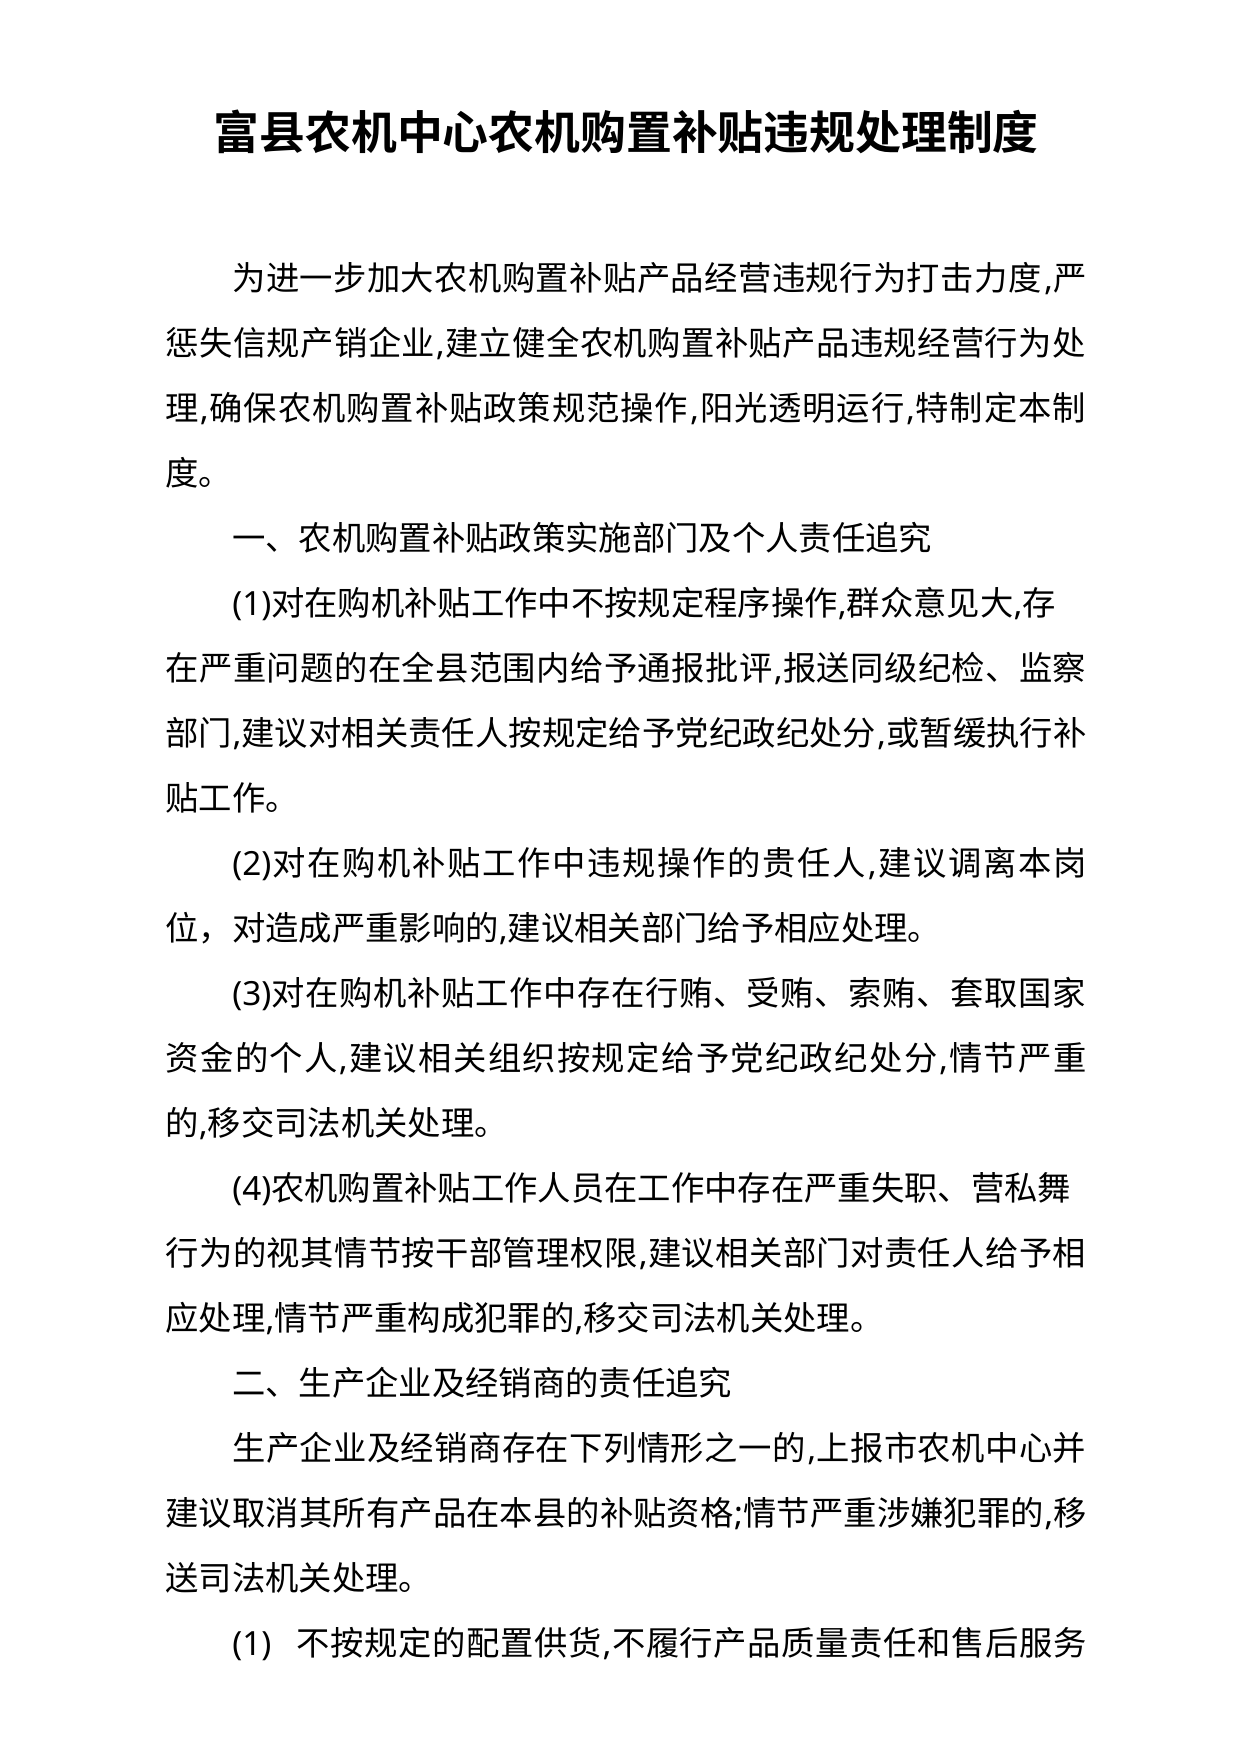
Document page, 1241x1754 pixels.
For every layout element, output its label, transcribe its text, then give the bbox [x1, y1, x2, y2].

text (1)对在购机补贴工作中不按规定程序操作,群众意见大,存 [165, 568, 1087, 633]
text 一、农机购置补贴政策实施部门及个人责任追究 [165, 503, 1087, 568]
text 行为的视其情节按干部管理权限,建议相关部门对责任人给予相应处理,情节严重构成犯罪的,移交司法机关处理。 [165, 1218, 1087, 1348]
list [165, 1608, 1087, 1673]
text 为进一步加大农机购置补贴产品经营违规行为打击力度,严惩失信规产销企业,建立健全农机购置补贴产品违规经营行为处理,确保农机购置补贴政策规范操作,阳光透明运行,特制定本制度。 [165, 243, 1087, 503]
text 生产企业及经销商存在下列情形之一的,上报市农机中心并建议取消其所有产品在本县的补贴资格;情节严重涉嫌犯罪的,移送司法机关处理。 [165, 1413, 1087, 1608]
text (3)对在购机补贴工作中存在行贿、受贿、索贿、套取国家资金的个人,建议相关组织按规定给予党纪政纪处分,情节严重的,移交司法机关处理。 [165, 958, 1087, 1153]
text (2)对在购机补贴工作中违规操作的贵任人,建议调离本岗位，对造成严重影响的,建议相关部门给予相应处理。 [165, 828, 1087, 958]
text 在严重问题的在全县范围内给予通报批评,报送同级纪检、监察部门,建议对相关责任人按规定给予党纪政纪处分,或暂缓执行补贴工作。 [165, 633, 1087, 828]
text (4)农机购置补贴工作人员在工作中存在严重失职、营私舞 [165, 1153, 1087, 1218]
text 富县农机中心农机购置补贴违规处理制度 [165, 81, 1087, 178]
text 二、生产企业及经销商的责任追究 [165, 1348, 1087, 1413]
